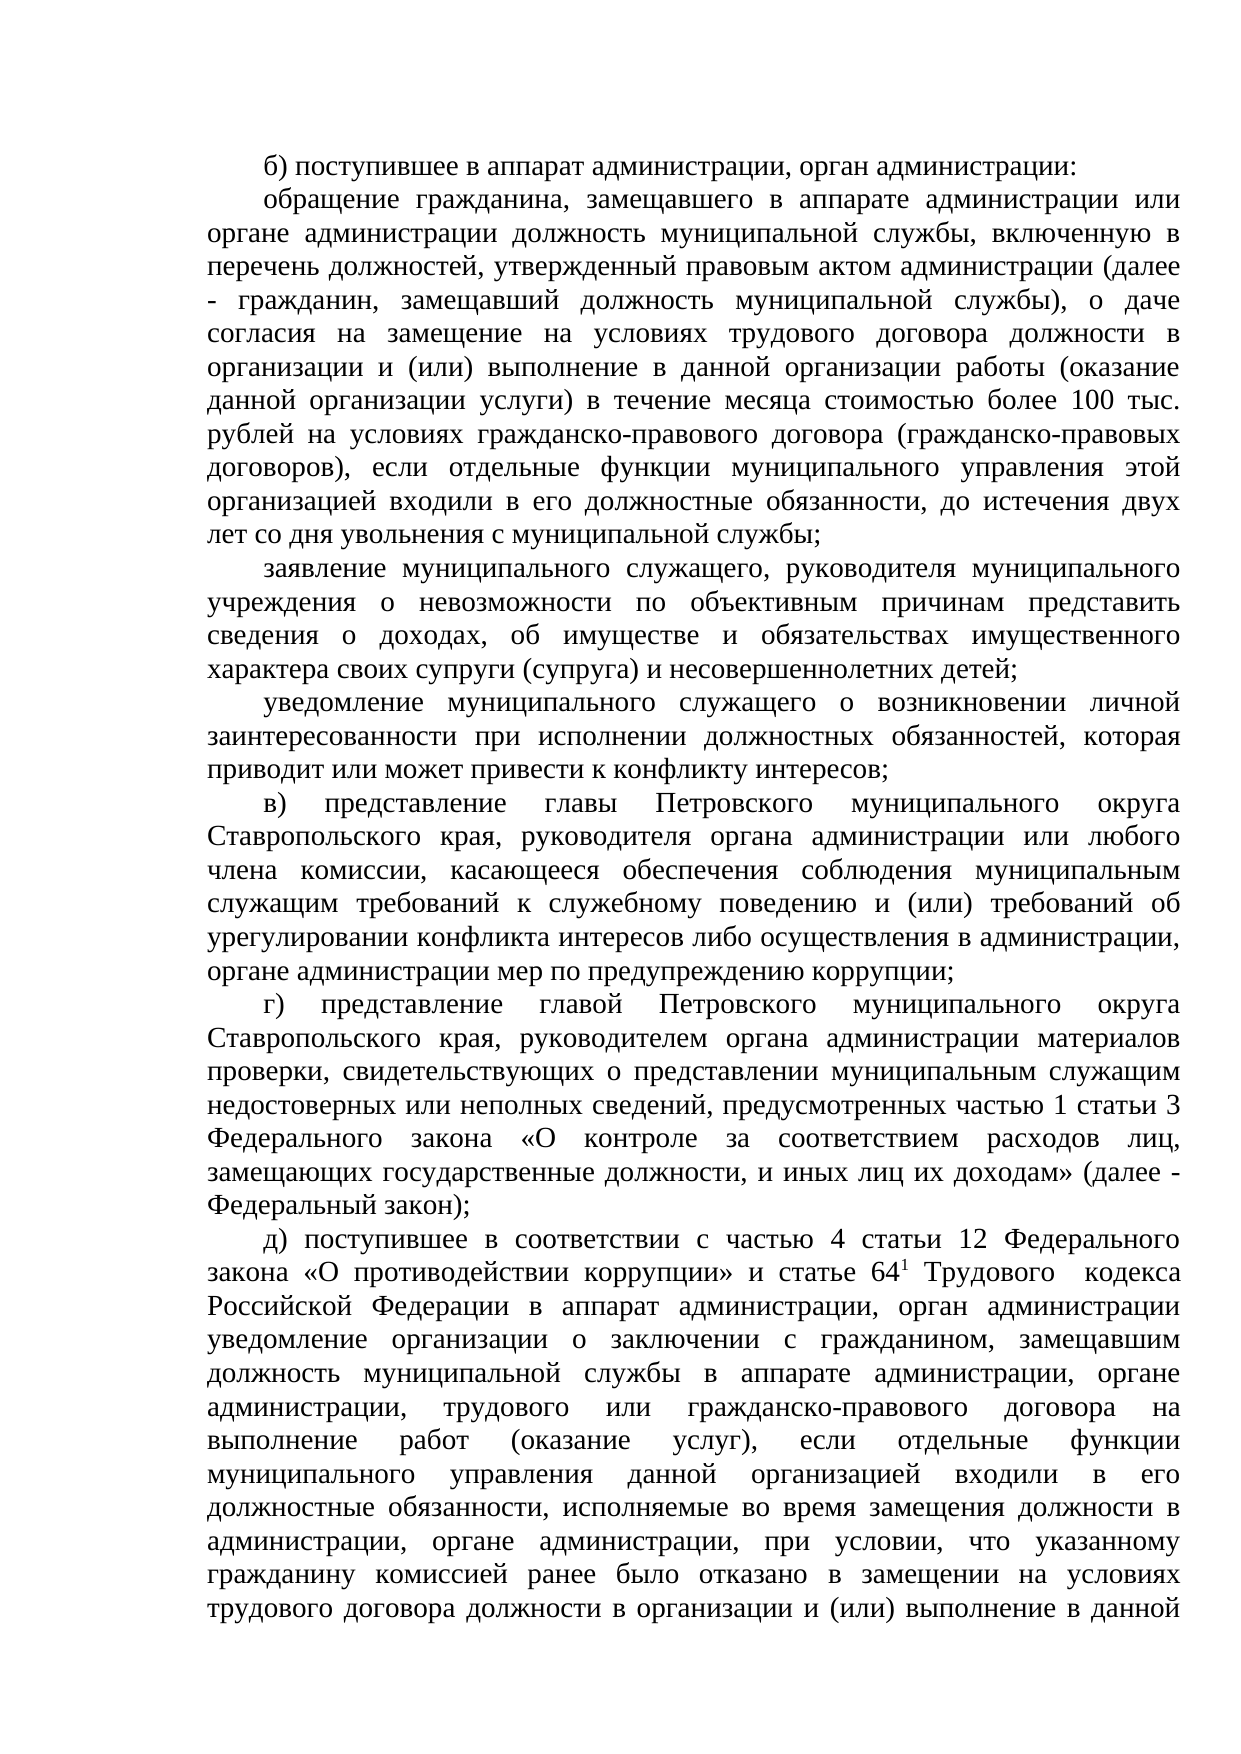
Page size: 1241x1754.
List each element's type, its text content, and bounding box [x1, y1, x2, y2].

text в) представление главы Петровского муниципального округа Ставропольского края, руководителя органа администрации или любого члена комиссии, касающееся обеспечения соблюдения муниципальным служащим требований к служебному поведению и (или) требований об урегулировании конфликта интересов либо осуществления в администрации, органе администрации мер по предупреждению коррупции; [207, 785, 1181, 986]
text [207, 1221, 1181, 1623]
text заявление муниципального служащего, руководителя муниципального учреждения о невозможности по объективным причинам представить сведения о доходах, об имуществе и обязательствах имущественного характера своих супруги (супруга) и несовершеннолетних детей; [207, 550, 1181, 684]
text г) представление главой Петровского муниципального округа Ставропольского края, руководителем органа администрации материалов проверки, свидетельствующих о представлении муниципальным служащим недостоверных или неполных сведений, предусмотренных частью 1 статьи 3 Федерального закона «О контроле за соответствием расходов лиц, замещающих государственные должности, и иных лиц их доходам» (далее - Федеральный закон); [207, 986, 1181, 1221]
text уведомление муниципального служащего о возникновении личной заинтересованности при исполнении должностных обязанностей, которая приводит или может привести к конфликту интересов; [207, 684, 1181, 785]
text обращение гражданина, замещавшего в аппарате администрации или органе администрации должность муниципальной службы, включенную в перечень должностей, утвержденный правовым актом администрации (далее - гражданин, замещавший должность муниципальной службы), о даче согласия на замещение на условиях трудового договора должности в организации и (или) выполнение в данной организации работы (оказание данной организации услуги) в течение месяца стоимостью более 100 тыс. рублей на условиях гражданско-правового договора (гражданско-правовых договоров), если отдельные функции муниципального управления этой организацией входили в его должностные обязанности, до истечения двух лет со дня увольнения с муниципальной службы; [207, 181, 1181, 550]
text б) поступившее в аппарат администрации, орган администрации: [207, 148, 1181, 181]
